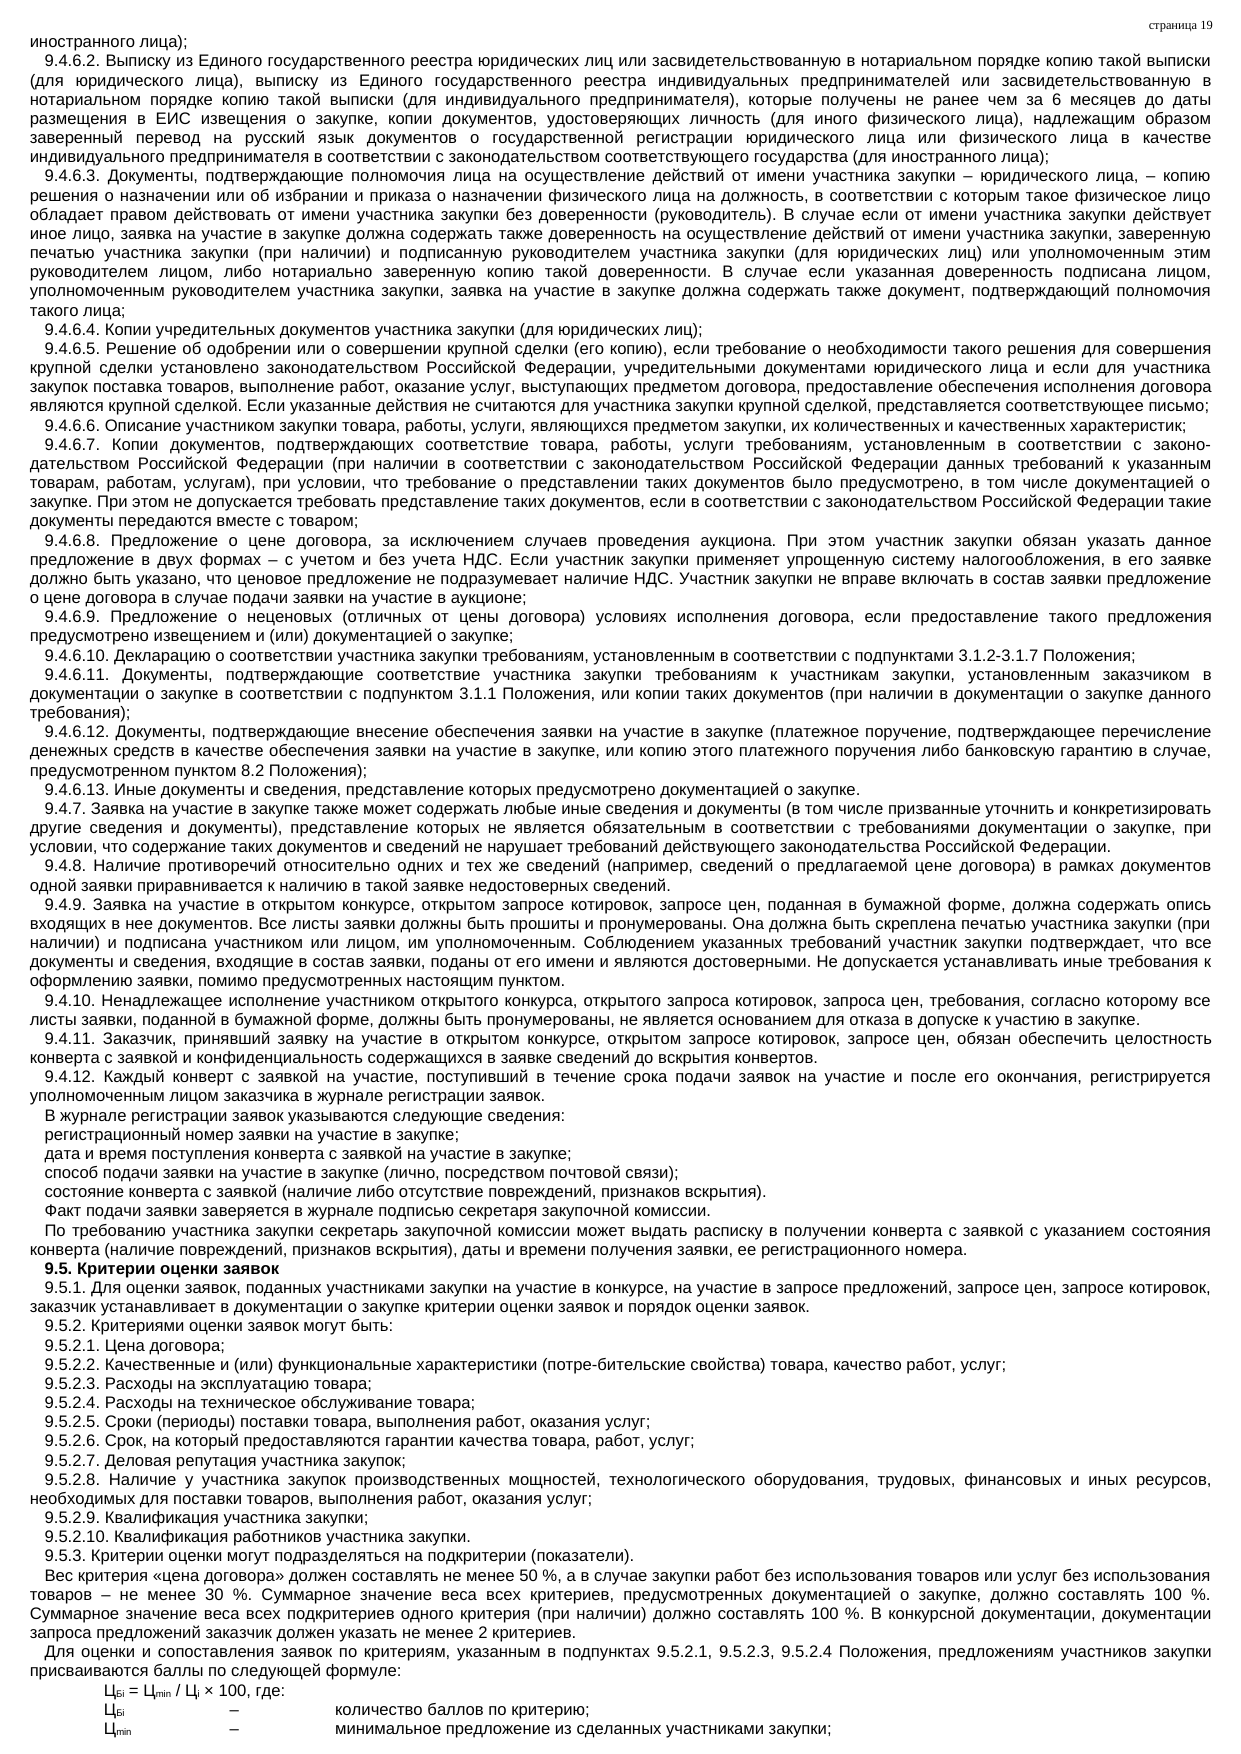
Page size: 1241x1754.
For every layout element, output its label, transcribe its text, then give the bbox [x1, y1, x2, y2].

text регистрационный номер заявки на участие в закупке; [29, 1124, 1212, 1144]
text 9.4.6.6. Описание участником закупки товара, работы, услуги, являющихся предметом закупки, их количественных и качественных характеристик; [29, 415, 1212, 434]
text 9.4.6.11. Документы, подтверждающие соответствие участника закупки требованиям к участникам закупки, установленным заказчиком в документации о закупке в соответствии с подпунктом 3.1.1 Положения, или копии таких документов (при наличии в документации о закупке данного требования); [29, 664, 1212, 722]
text В журнале регистрации заявок указываются следующие сведения: [29, 1105, 1212, 1124]
text 9.5.2.7. Деловая репутация участника закупок; [29, 1450, 1212, 1469]
text 9.4.6.12. Документы, подтверждающие внесение обеспечения заявки на участие в закупке (платежное поручение, подтверждающее перечисление денежных средств в качестве обеспечения заявки на участие в закупке, или копию этого платежного поручения либо банковскую гарантию в случае, предусмотренном пунктом 8.2 Положения); [29, 722, 1212, 779]
text 9.4.6.4. Копии учредительных документов участника закупки (для юридических лиц); [29, 319, 1212, 339]
text 9.5.2.2. Качественные и (или) функциональные характеристики (потре-бительские свойства) товара, качество работ, услуг; [29, 1354, 1212, 1374]
text 9.4.6.13. Иные документы и сведения, представление которых предусмотрено документацией о закупке. [29, 779, 1212, 799]
text 9.4.6.3. Документы, подтверждающие полномочия лица на осуществление действий от имени участника закупки – юридического лица, – копию решения о назначении или об избрании и приказа о назначении физического лица на должность, в соответствии с которым такое физическое лицо обладает правом действовать от имени участника закупки без доверенности (руководитель). В случае если от имени участника закупки действует иное лицо, заявка на участие в закупке должна содержать также доверенность на осуществление действий от имени участника закупки, заверенную печатью участника закупки (при наличии) и подписанную руководителем участника закупки (для юридических лиц) или уполномоченным этим руководителем лицом, либо нотариально заверенную копию такой доверенности. В случае если указанная доверенность подписана лицом, уполномоченным руководителем участника закупки, заявка на участие в закупке должна содержать также документ, подтверждающий полномочия такого лица; [29, 166, 1212, 319]
text 9.4.6.5. Решение об одобрении или о совершении крупной сделки (его копию), если требование о необходимости такого решения для совершения крупной сделки установлено законодательством Российской Федерации, учредительными документами юридического лица и если для участника закупок поставка товаров, выполнение работ, оказание услуг, выступающих предметом договора, предоставление обеспечения исполнения договора являются крупной сделкой. Если указанные действия не считаются для участника закупки крупной сделкой, представляется соответствующее письмо; [29, 339, 1212, 415]
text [29, 32, 1212, 51]
text 9.4.6.9. Предложение о неценовых (отличных от цены договора) условиях исполнения договора, если предоставление такого предложения предусмотрено извещением и (или) документацией о закупке; [29, 607, 1212, 645]
text 9.4.10. Ненадлежащее исполнение участником открытого конкурса, открытого запроса котировок, запроса цен, требования, согласно которому все листы заявки, поданной в бумажной форме, должны быть пронумерованы, не является основанием для отказа в допуске к участию в закупке. [29, 990, 1212, 1029]
text 9.4.6.10. Декларацию о соответствии участника закупки требованиям, установленным в соответствии с подпунктами 3.1.2-3.1.7 Положения; [29, 645, 1212, 664]
text 9.5.2.4. Расходы на техническое обслуживание товара; [29, 1393, 1212, 1412]
text дата и время поступления конверта с заявкой на участие в закупке; [29, 1144, 1212, 1163]
text 9.4.12. Каждый конверт с заявкой на участие, поступивший в течение срока подачи заявок на участие и после его окончания, регистрируется уполномоченным лицом заказчика в журнале регистрации заявок. [29, 1067, 1212, 1105]
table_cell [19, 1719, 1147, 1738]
subtitle 9.5. Критерии оценки заявок [29, 1259, 1212, 1278]
text 9.4.7. Заявка на участие в закупке также может содержать любые иные сведения и документы (в том числе призванные уточнить и конкретизировать другие сведения и документы), представление которых не является обязательным в соответствии с требованиями документации о закупке, при условии, что содержание таких документов и сведений не нарушает требований действующего законодательства Российской Федерации. [29, 799, 1212, 856]
text 9.5.3. Критерии оценки могут подразделяться на подкритерии (показатели). [29, 1546, 1212, 1565]
text 9.5.2. Критериями оценки заявок могут быть: [29, 1316, 1212, 1335]
text 9.4.6.7. Копии документов, подтверждающих соответствие товара, работы, услуги требованиям, установленным в соответствии с законо-дательством Российской Федерации (при наличии в соответствии с законодательством Российской Федерации данных требований к указанным товарам, работам, услугам), при условии, что требование о представлении таких документов было предусмотрено, в том числе документацией о закупке. При этом не допускается требовать представление таких документов, если в соответствии с законодательством Российской Федерации такие документы передаются вместе с товаром; [29, 434, 1212, 530]
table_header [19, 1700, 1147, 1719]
text 9.4.6.8. Предложение о цене договора, за исключением случаев проведения аукциона. При этом участник закупки обязан указать данное предложение в двух формах – с учетом и без учета НДС. Если участник закупки применяет упрощенную систему налогообложения, в его заявке должно быть указано, что ценовое предложение не подразумевает наличие НДС. Участник закупки не вправе включать в состав заявки предложение о цене договора в случае подачи заявки на участие в аукционе; [29, 530, 1212, 607]
text По требованию участника закупки секретарь закупочной комиссии может выдать расписку в получении конверта с заявкой с указанием состояния конверта (наличие повреждений, признаков вскрытия), даты и времени получения заявки, ее регистрационного номера. [29, 1220, 1212, 1259]
text 9.5.2.6. Срок, на который предоставляются гарантии качества товара, работ, услуг; [29, 1431, 1212, 1450]
text состояние конверта с заявкой (наличие либо отсутствие повреждений, признаков вскрытия). [29, 1182, 1212, 1201]
text 9.5.2.9. Квалификация участника закупки; [29, 1508, 1212, 1527]
text способ подачи заявки на участие в закупке (лично, посредством почтовой связи); [29, 1163, 1212, 1182]
text 9.5.1. Для оценки заявок, поданных участниками закупки на участие в конкурсе, на участие в запросе предложений, запросе цен, запросе котировок, заказчик устанавливает в документации о закупке критерии оценки заявок и порядок оценки заявок. [29, 1278, 1212, 1316]
text Для оценки и сопоставления заявок по критериям, указанным в подпунктах 9.5.2.1, 9.5.2.3, 9.5.2.4 Положения, предложениям участников закупки присваиваются баллы по следующей формуле: [29, 1642, 1212, 1680]
text 9.5.2.5. Сроки (периоды) поставки товара, выполнения работ, оказания услуг; [29, 1412, 1212, 1431]
text 9.4.8. Наличие противоречий относительно одних и тех же сведений (например, сведений о предлагаемой цене договора) в рамках документов одной заявки приравнивается к наличию в такой заявке недостоверных сведений. [29, 856, 1212, 894]
text 9.4.6.2. Выписку из Единого государственного реестра юридических лиц или засвидетельствованную в нотариальном порядке копию такой выписки (для юридического лица), выписку из Единого государственного реестра индивидуальных предпринимателей или засвидетельствованную в нотариальном порядке копию такой выписки (для индивидуального предпринимателя), которые получены не ранее чем за 6 месяцев до даты размещения в ЕИС извещения о закупке, копии документов, удостоверяющих личность (для иного физического лица), надлежащим образом заверенный перевод на русский язык документов о государственной регистрации юридического лица или физического лица в качестве индивидуального предпринимателя в соответствии с законодательством соответствующего государства (для иностранного лица); [29, 51, 1212, 166]
text 9.4.9. Заявка на участие в открытом конкурсе, открытом запросе котировок, запросе цен, поданная в бумажной форме, должна содержать опись входящих в нее документов. Все листы заявки должны быть прошиты и пронумерованы. Она должна быть скреплена печатью участника закупки (при наличии) и подписана участником или лицом, им уполномоченным. Соблюдением указанных требований участник закупки подтверждает, что все документы и сведения, входящие в состав заявки, поданы от его имени и являются достоверными. Не допускается устанавливать иные требования к оформлению заявки, помимо предусмотренных настоящим пунктом. [29, 894, 1212, 990]
text 9.5.2.1. Цена договора; [29, 1335, 1212, 1354]
text Факт подачи заявки заверяется в журнале подписью секретаря закупочной комиссии. [29, 1201, 1212, 1220]
text Вес критерия «цена договора» должен составлять не менее 50 %, а в случае закупки работ без использования товаров или услуг без использования товаров – не менее 30 %. Суммарное значение веса всех критериев, предусмотренных документацией о закупке, должно составлять 100 %. Суммарное значение веса всех подкритериев одного критерия (при наличии) должно составлять 100 %. В конкурсной документации, документации запроса предложений заказчик должен указать не менее 2 критериев. [29, 1565, 1212, 1642]
text ЦБi = Цmin / Цi × 100, где: [29, 1680, 1212, 1699]
text 9.5.2.8. Наличие у участника закупок производственных мощностей, технологического оборудования, трудовых, финансовых и иных ресурсов, необходимых для поставки товаров, выполнения работ, оказания услуг; [29, 1469, 1212, 1508]
text 9.5.2.3. Расходы на эксплуатацию товара; [29, 1374, 1212, 1393]
text 9.4.11. Заказчик, принявший заявку на участие в открытом конкурсе, открытом запросе котировок, запросе цен, обязан обеспечить целостность конверта с заявкой и конфиденциальность содержащихся в заявке сведений до вскрытия конвертов. [29, 1029, 1212, 1067]
text 9.5.2.10. Квалификация работников участника закупки. [29, 1527, 1212, 1546]
